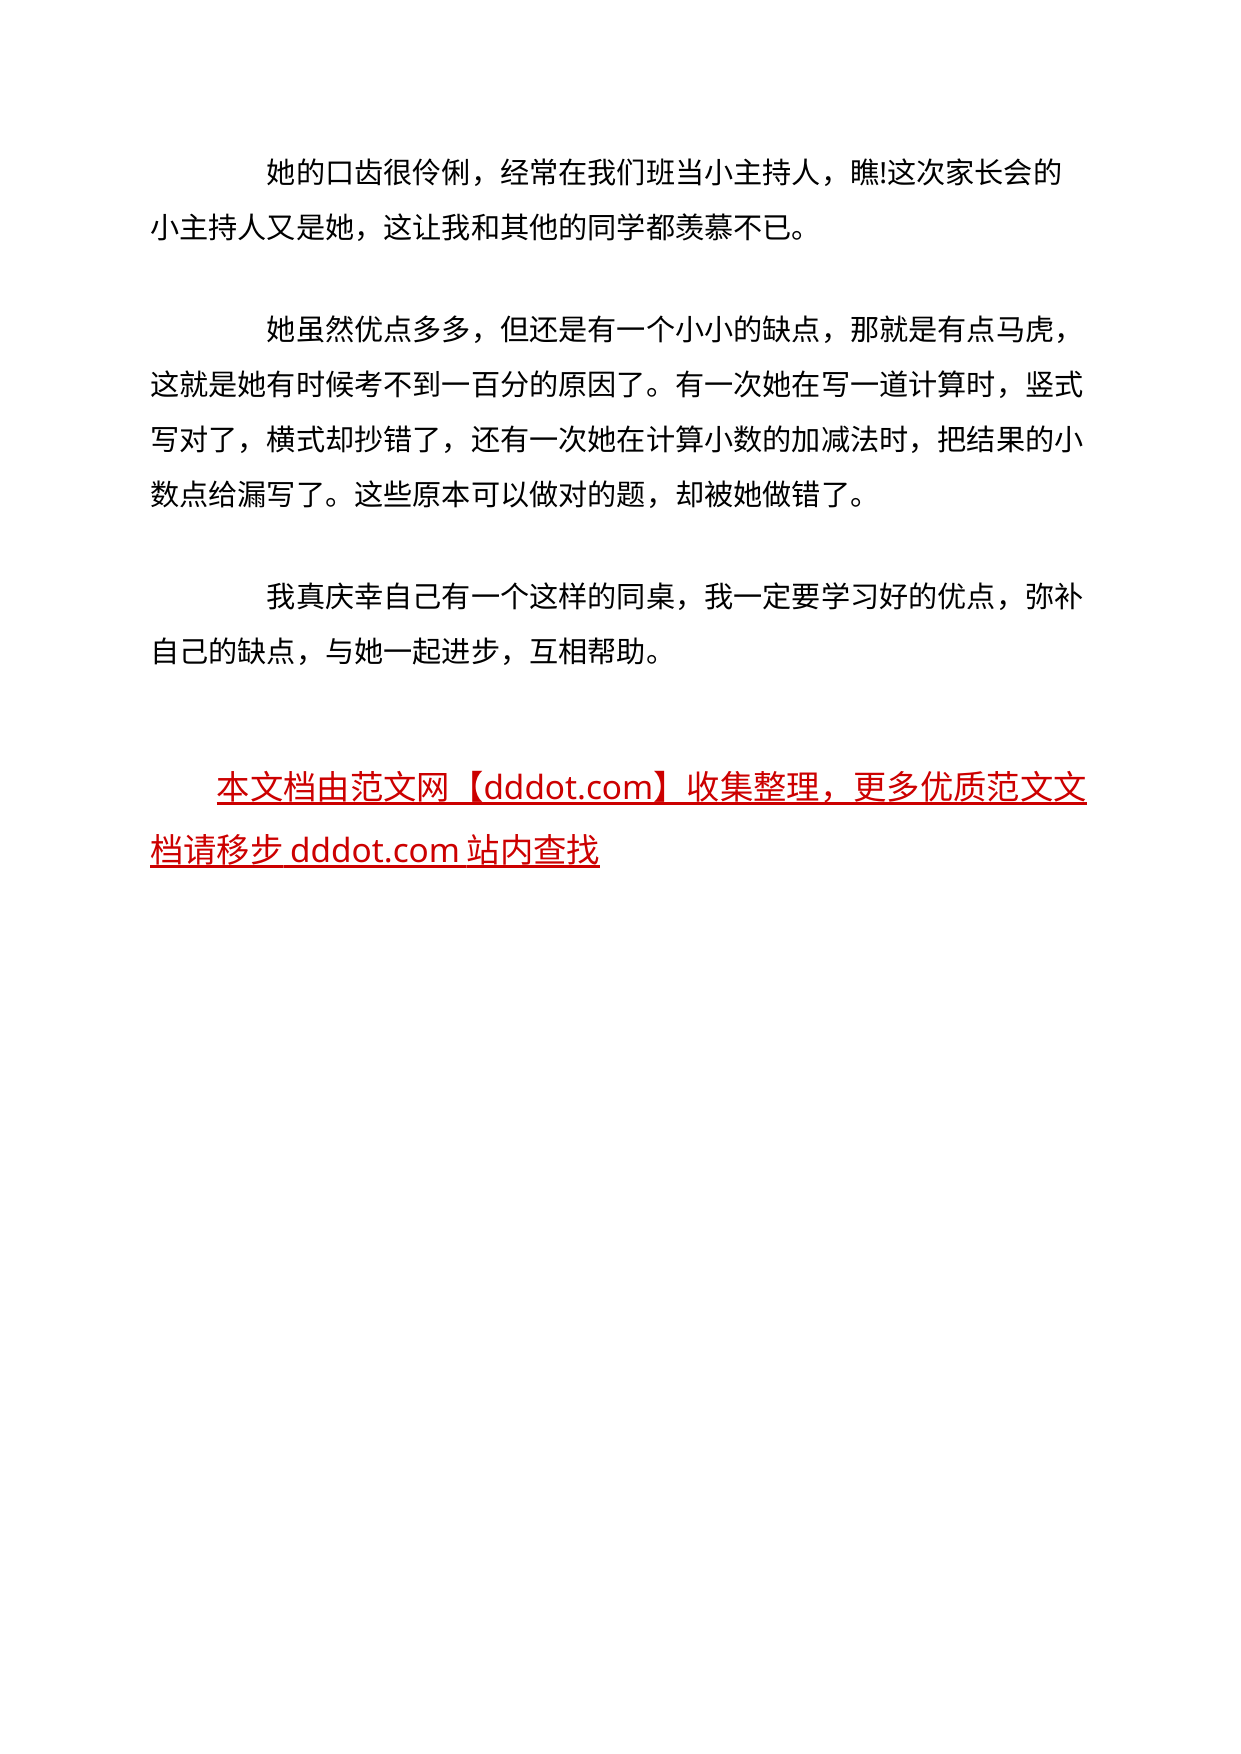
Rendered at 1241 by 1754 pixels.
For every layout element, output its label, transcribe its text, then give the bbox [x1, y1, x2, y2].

text 本文档由范文网【dddot.com】收集整理，更多优质范文文档请移步dddot.com站内查找 [150, 761, 1090, 872]
text 她的口齿很伶俐，经常在我们班当小主持人，瞧!这次家长会的小主持人又是她，这让我和其他的同学都羡慕不已。 [150, 150, 1090, 247]
text 她虽然优点多多，但还是有一个小小的缺点，那就是有点马虎，这就是她有时候考不到一百分的原因了。有一次她在写一道计算时，竖式写对了，横式却抄错了，还有一次她在计算小数的加减法时，把结果的小数点给漏写了。这些原本可以做对的题，却被她做错了。 [150, 307, 1090, 514]
text 我真庆幸自己有一个这样的同桌，我一定要学习好的优点，弥补自己的缺点，与她一起进步，互相帮助。 [150, 573, 1090, 670]
